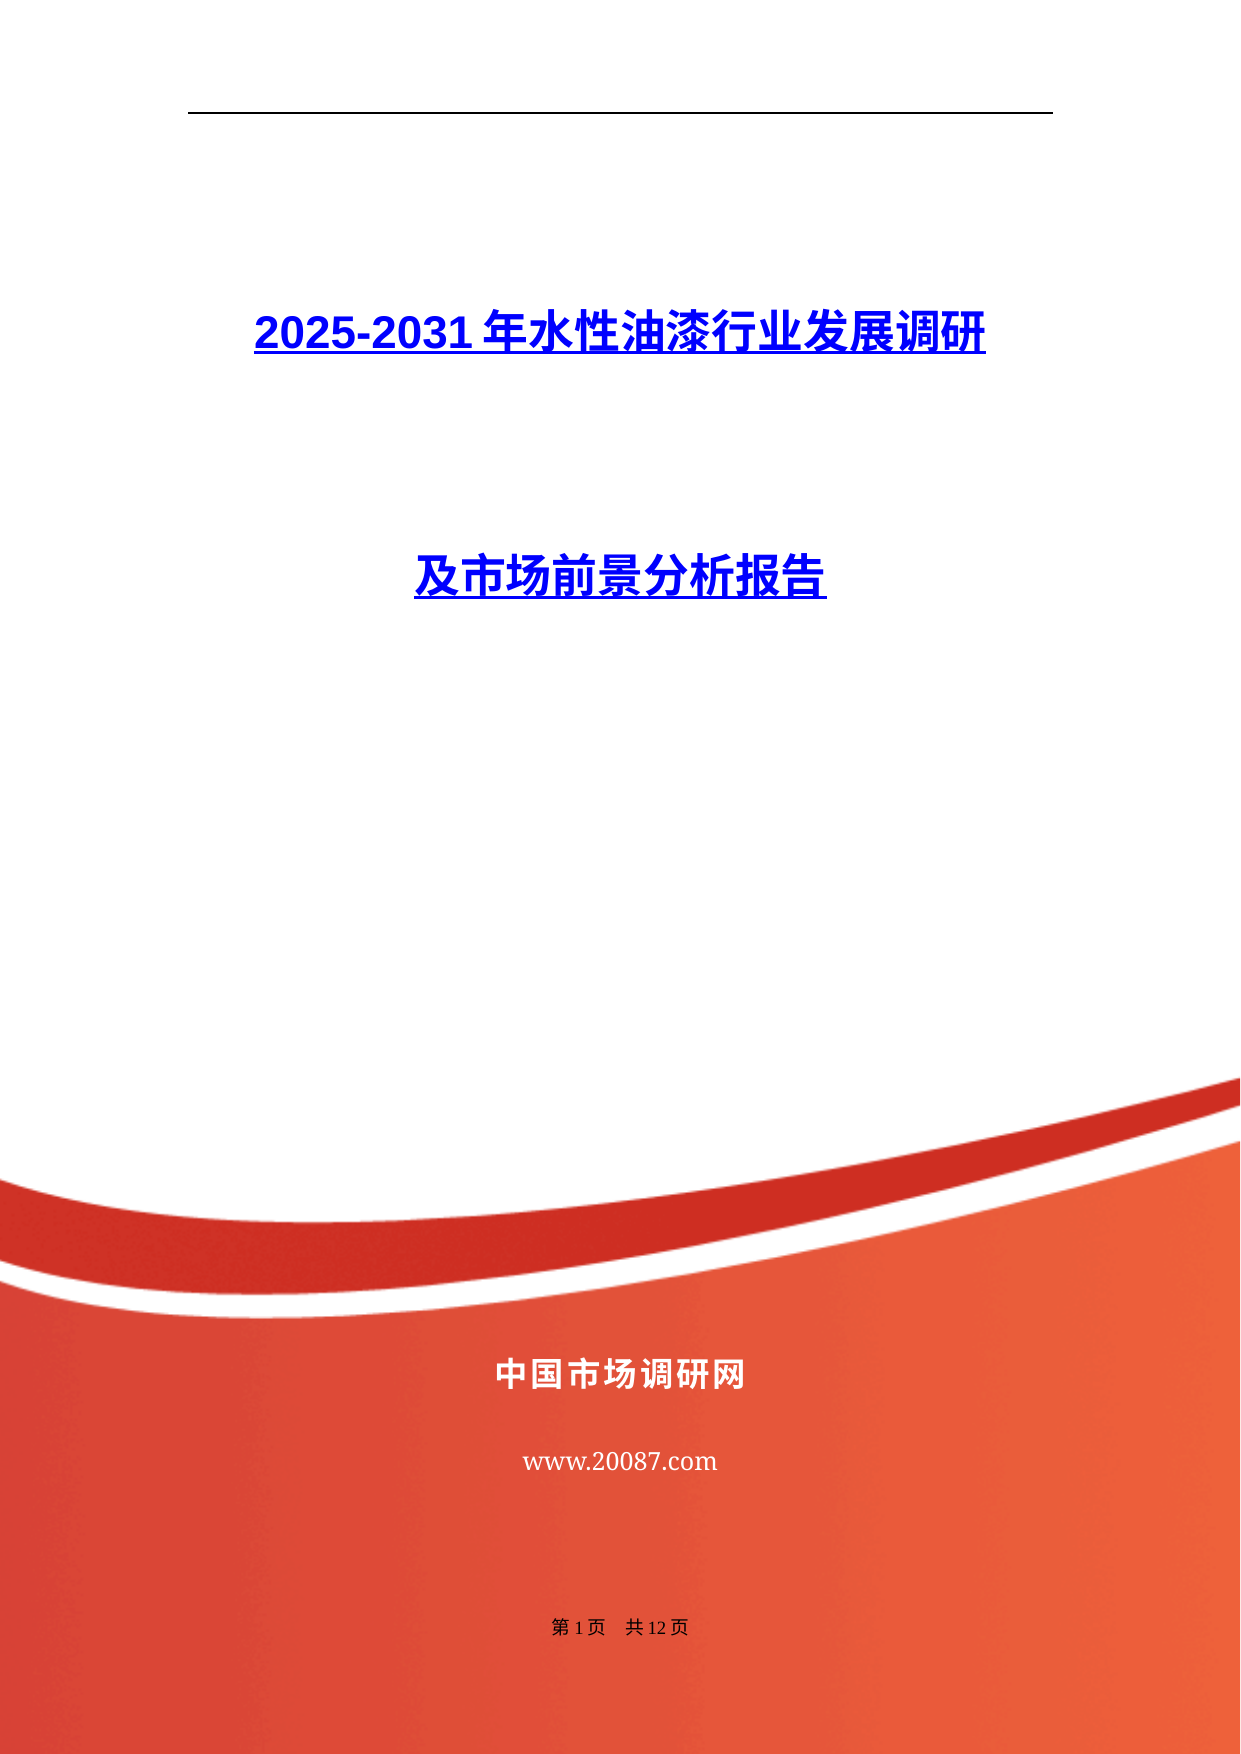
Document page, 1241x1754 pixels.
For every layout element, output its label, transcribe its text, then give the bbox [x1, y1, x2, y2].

subtitle 中国市场调研网 [187, 1339, 1053, 1404]
picture [0, 1006, 1241, 1754]
text www.20087.com [187, 1428, 1053, 1493]
table_header 2025-2031年水性油漆行业发展调研及市场前景分析报告 [188, 207, 1053, 773]
